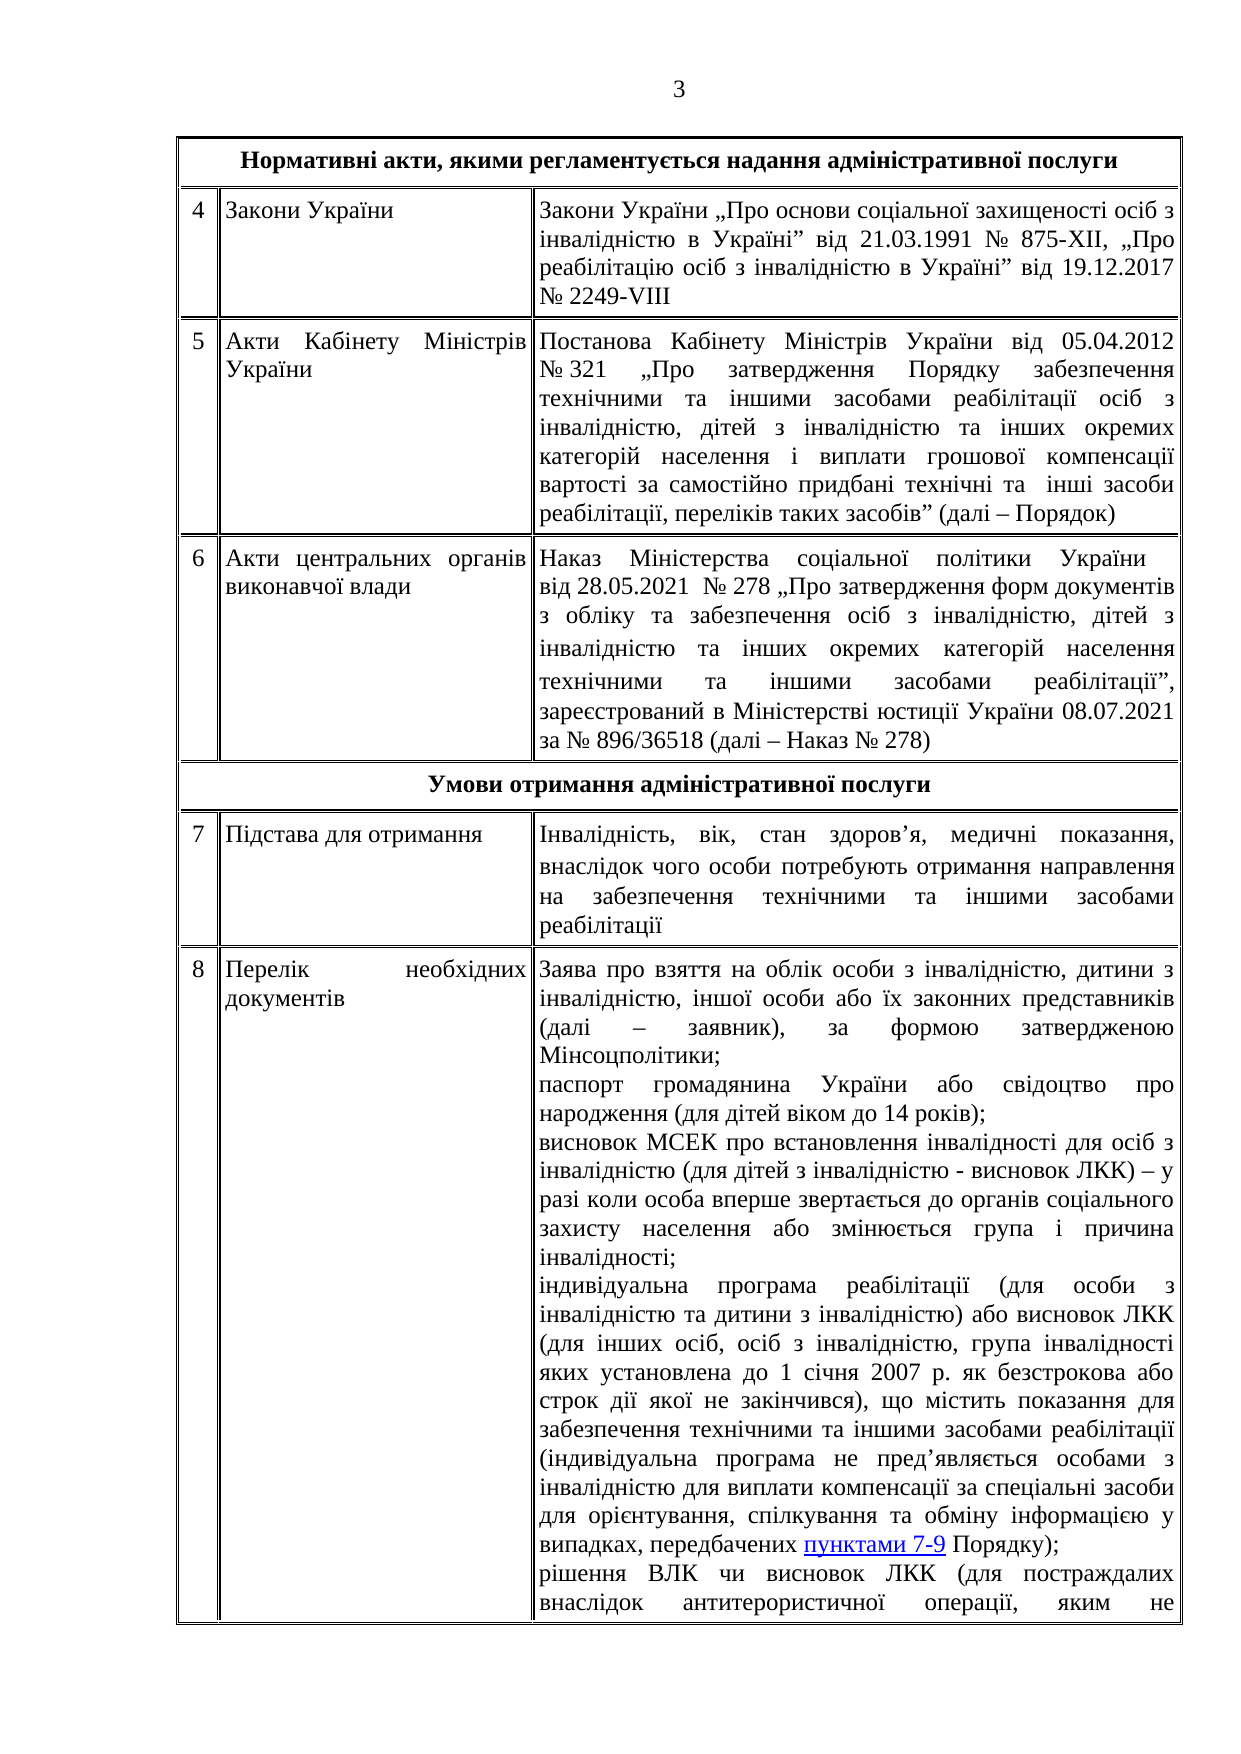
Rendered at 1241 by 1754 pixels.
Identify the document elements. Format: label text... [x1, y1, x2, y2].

table_cell 4 [177, 186, 219, 316]
table_cell 6 [179, 533, 217, 760]
table_cell Акти Кабінету Міністрів України [221, 320, 531, 533]
table_cell Наказ Міністерства соціальної політики України від 28.05.2021 № 278 „Про затвердження форм документів з обліку та забезпечення осіб з інвалідністю, дітей з інвалідністю та інших окремих категорій населення технічними та іншими засобами реабілітації”, зареєстрований в Міністерстві юстиції України 08.07.2021 за № 896/36518 (далі – Наказ № 278) [535, 533, 1180, 760]
table_cell Постанова Кабінету Міністрів України від 05.04.2012 № 321 „Про затвердження Порядку забезпечення технічними та іншими засобами реабілітації осіб з інвалідністю, дітей з інвалідністю та інших окремих категорій населення і виплати грошової компенсації вартості за самостійно придбані технічні та інші засоби реабілітації, переліків таких засобів” (далі – Порядок) [535, 316, 1180, 533]
table_cell Закони України „Про основи соціальної захищеності осіб з інвалідністю в Україні” від 21.03.1991 № 875-XII, „Про реабілітацію осіб з інвалідністю в Україні” від 19.12.2017 № 2249-VIII [533, 186, 1181, 316]
table_cell Акти центральних органів виконавчої влади [221, 537, 531, 760]
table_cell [219, 945, 533, 1622]
table_cell 7 [179, 809, 217, 945]
table_cell Закони України [221, 189, 531, 316]
table_cell Нормативні акти, якими регламентується надання адміністративної послуги [179, 139, 1180, 186]
table_cell Інвалідність, вік, стан здоров’я, медичні показання, внаслідок чого особи потребують отримання направлення на забезпечення технічними та іншими засобами реабілітації [535, 809, 1180, 945]
table_cell 5 [179, 316, 217, 533]
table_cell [533, 945, 1181, 1622]
table_cell Умови отримання адміністративної послуги [177, 760, 1181, 809]
table_cell 8 [177, 945, 219, 1622]
table_cell Підстава для отримання [221, 813, 531, 945]
